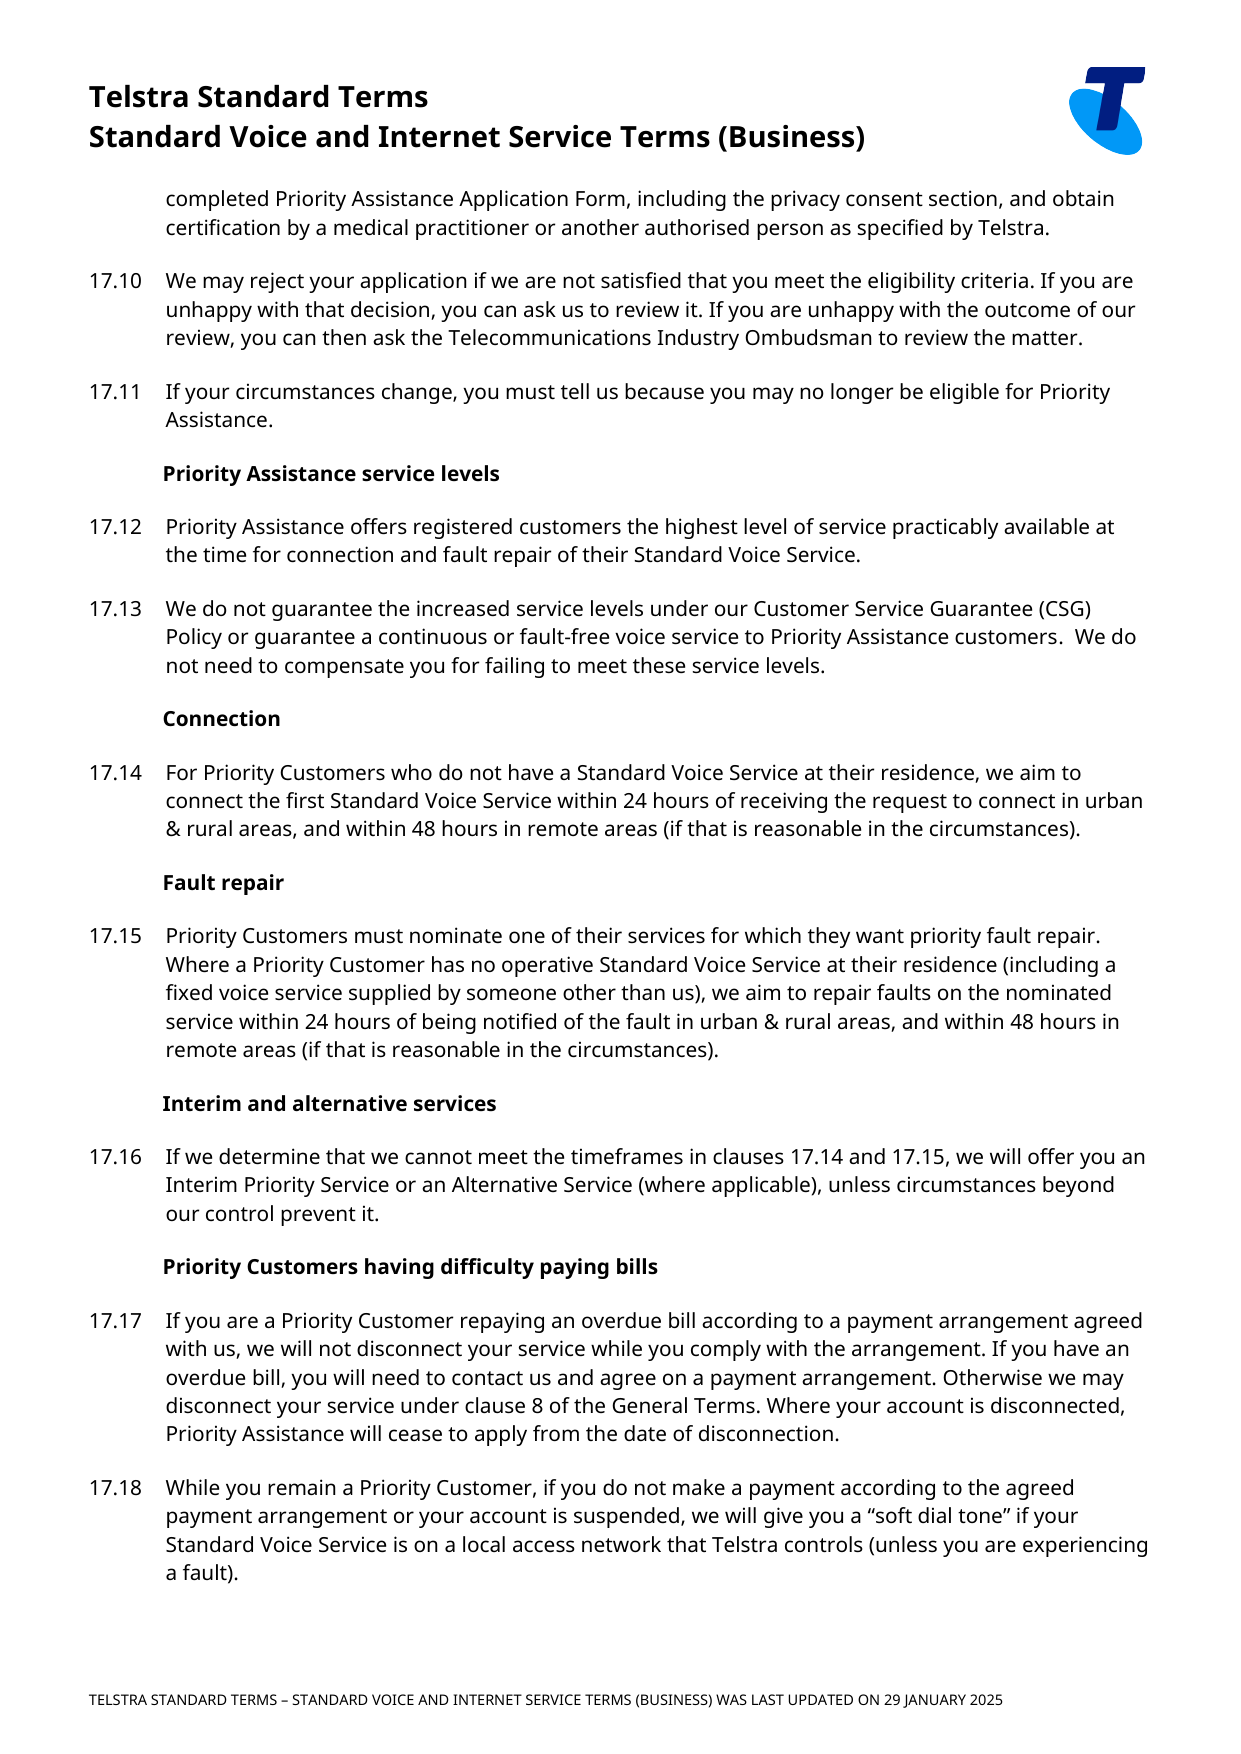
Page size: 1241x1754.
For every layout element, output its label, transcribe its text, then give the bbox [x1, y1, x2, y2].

subtitle We may reject your application if we are not satisfied that you meet the eligibility criteria. If you are unhappy with that decision, you can ask us to review it. If you are unhappy with the outcome of our review, you can then ask the Telecommunications Industry Ombudsman to review the matter. [89, 266, 1152, 352]
subtitle Connection [162, 704, 1152, 733]
subtitle If your circumstances change, you must tell us because you may no longer be eligible for Priority Assistance. [89, 377, 1152, 434]
subtitle For Priority Customers who do not have a Standard Voice Service at their residence, we aim to connect the first Standard Voice Service within 24 hours of receiving the request to connect in urban & rural areas, and within 48 hours in remote areas (if that is reasonable in the circumstances). [89, 758, 1152, 843]
subtitle If you are a Priority Customer repaying an overdue bill according to a payment arrangement agreed with us, we will not disconnect your service while you comply with the arrangement. If you have an overdue bill, you will need to contact us and agree on a payment arrangement. Otherwise we may disconnect your service under clause 8 of the General Terms. Where your account is disconnected, Priority Assistance will cease to apply from the date of disconnection. [89, 1306, 1152, 1448]
subtitle If we determine that we cannot meet the timeframes in clauses 17.14 and 17.15, we will offer you an Interim Priority Service or an Alternative Service (where applicable), unless circumstances beyond our control prevent it. [89, 1142, 1152, 1227]
subtitle Interim and alternative services [162, 1089, 1152, 1117]
subtitle While you remain a Priority Customer, if you do not make a payment according to the agreed payment arrangement or your account is suspended, we will give you a “soft dial tone” if your Standard Voice Service is on a local access network that Telstra controls (unless you are experiencing a fault). [89, 1473, 1152, 1587]
subtitle Priority Assistance offers registered customers the highest level of service practicably available at the time for connection and fault repair of their Standard Voice Service. [89, 512, 1152, 569]
subtitle Priority Customers having difficulty paying bills [162, 1252, 1152, 1281]
picture [1069, 67, 1146, 155]
subtitle We do not guarantee the increased service levels under our Customer Service Guarantee (CSG) Policy or guarantee a continuous or fault-free voice service to Priority Assistance customers. We do not need to compensate you for failing to meet these service levels. [89, 594, 1152, 679]
subtitle Priority Customers must nominate one of their services for which they want priority fault repair. Where a Priority Customer has no operative Standard Voice Service at their residence (including a fixed voice service supplied by someone other than us), we aim to repair faults on the nominated service within 24 hours of being notified of the fault in urban & rural areas, and within 48 hours in remote areas (if that is reasonable in the circumstances). [89, 921, 1152, 1064]
subtitle Fault repair [162, 868, 1152, 896]
subtitle Priority Assistance service levels [162, 459, 1152, 487]
